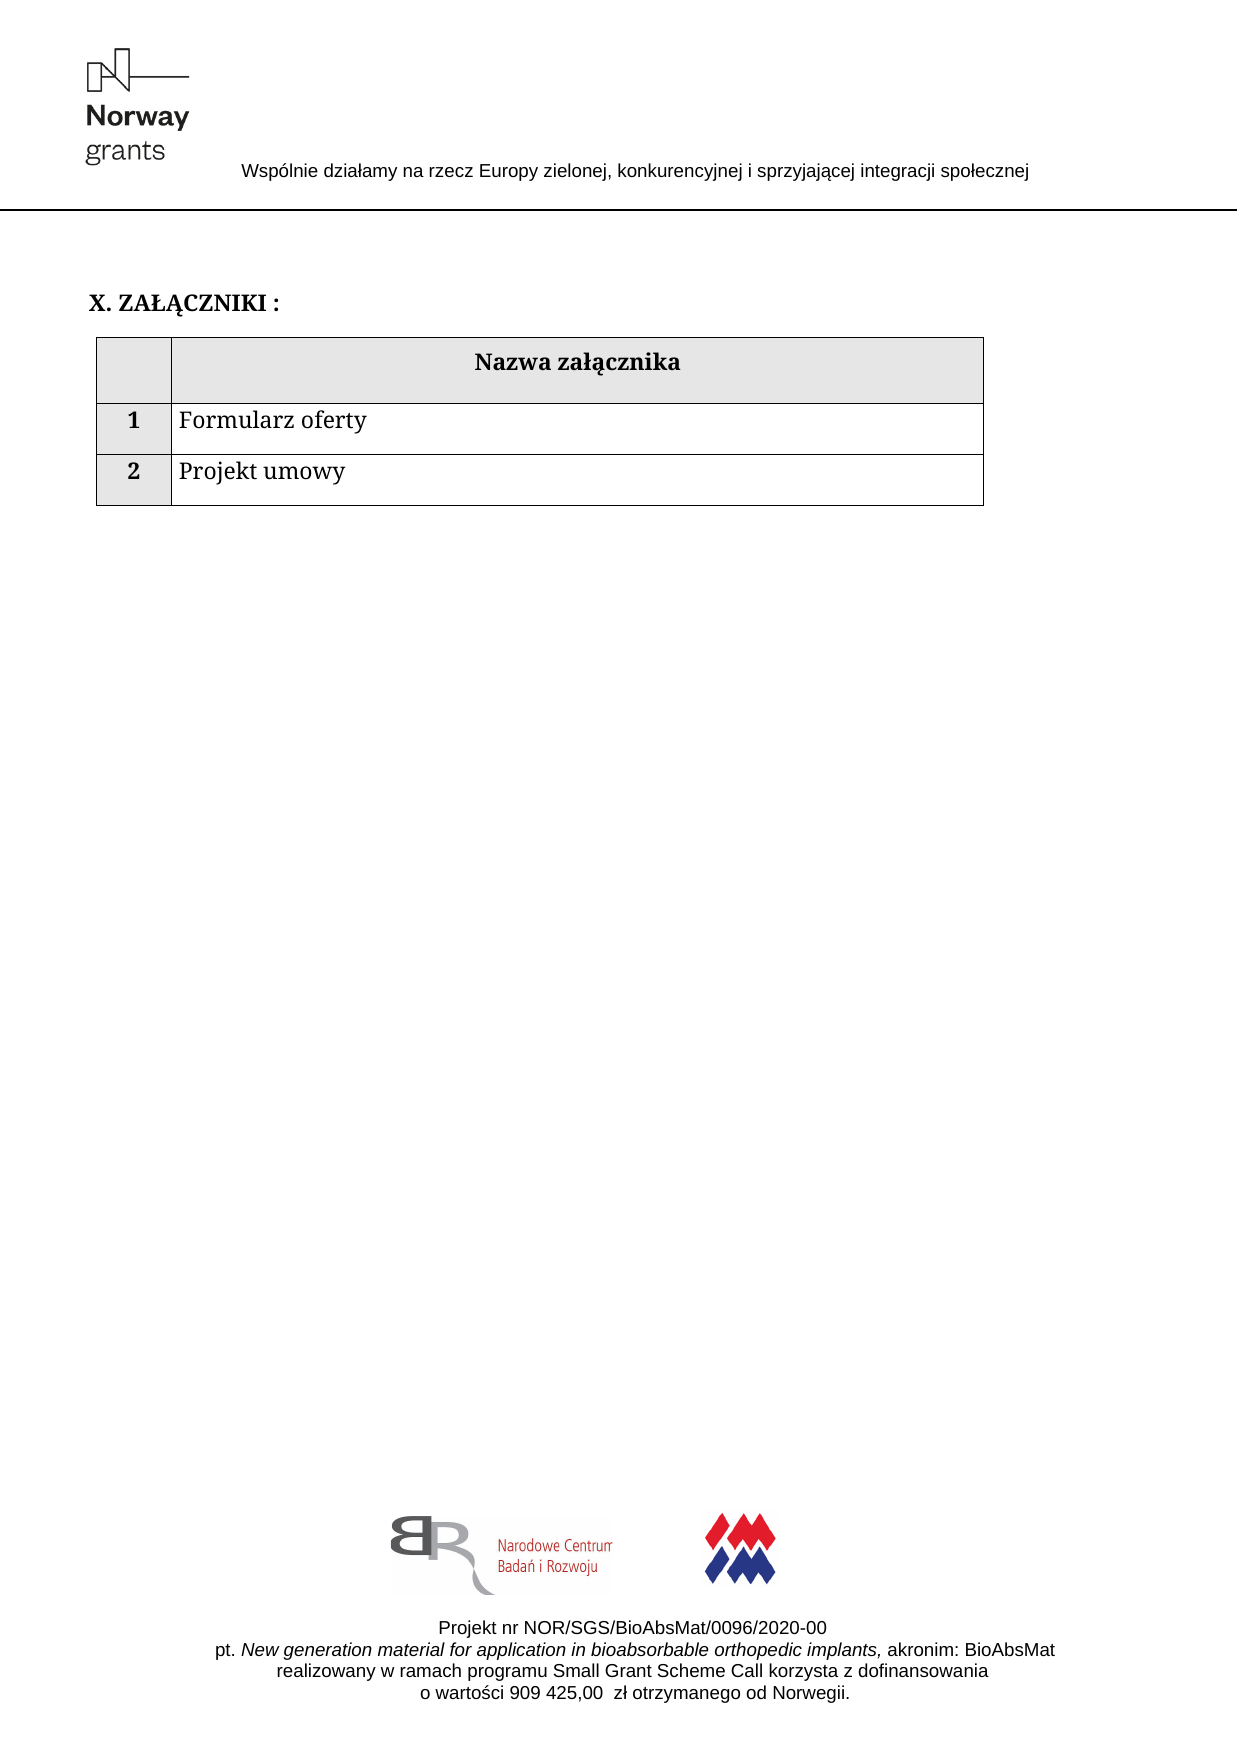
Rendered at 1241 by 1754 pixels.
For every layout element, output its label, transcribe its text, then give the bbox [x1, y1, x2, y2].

picture [390, 1516, 613, 1595]
table_cell 1 [97, 404, 171, 454]
table_cell Projekt umowy [172, 455, 983, 505]
table_cell 2 [97, 455, 171, 505]
table_header Nazwa załącznika [172, 338, 983, 403]
picture [85, 48, 190, 166]
picture [700, 1508, 779, 1587]
text X. ZAŁĄCZNIKI : [89, 287, 1181, 318]
table_cell Formularz oferty [172, 404, 983, 454]
table_header Nr [97, 338, 171, 403]
